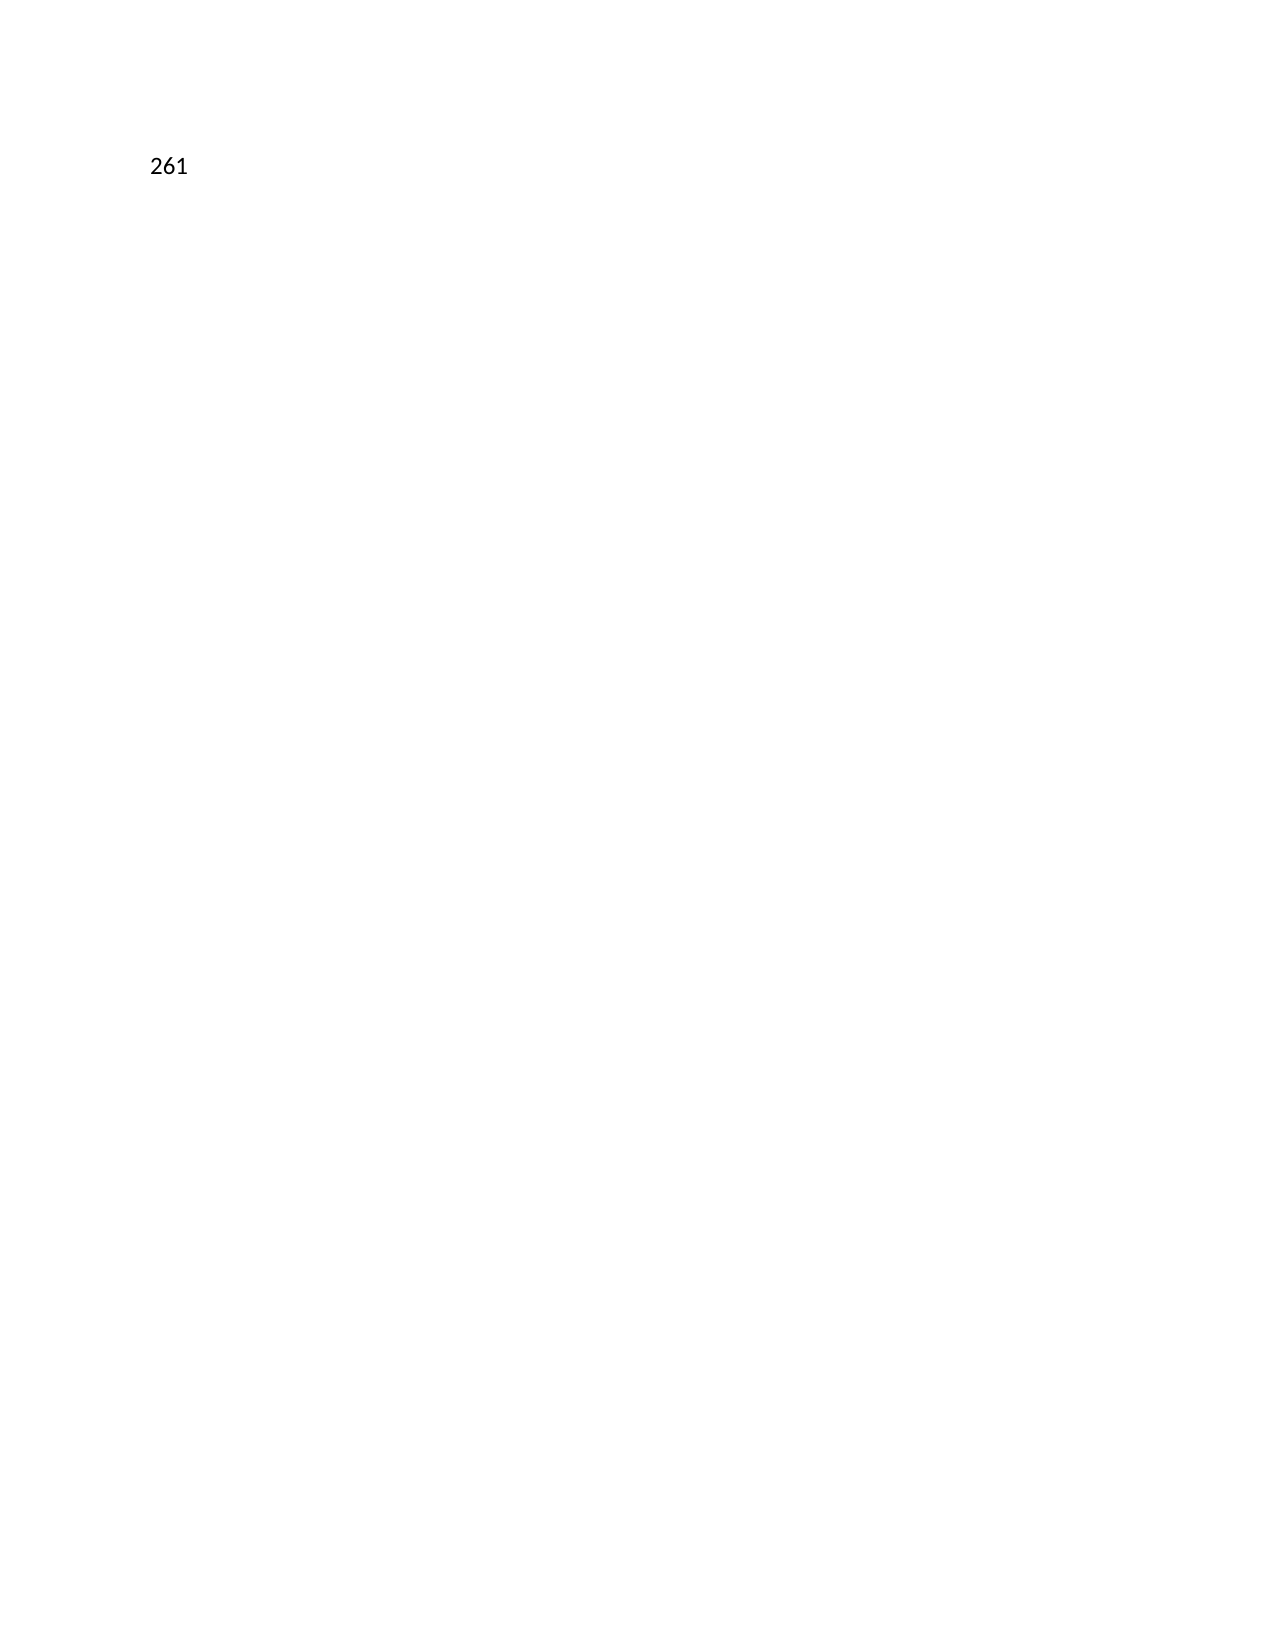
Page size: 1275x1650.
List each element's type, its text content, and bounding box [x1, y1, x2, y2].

text 261 [150, 150, 1125, 181]
